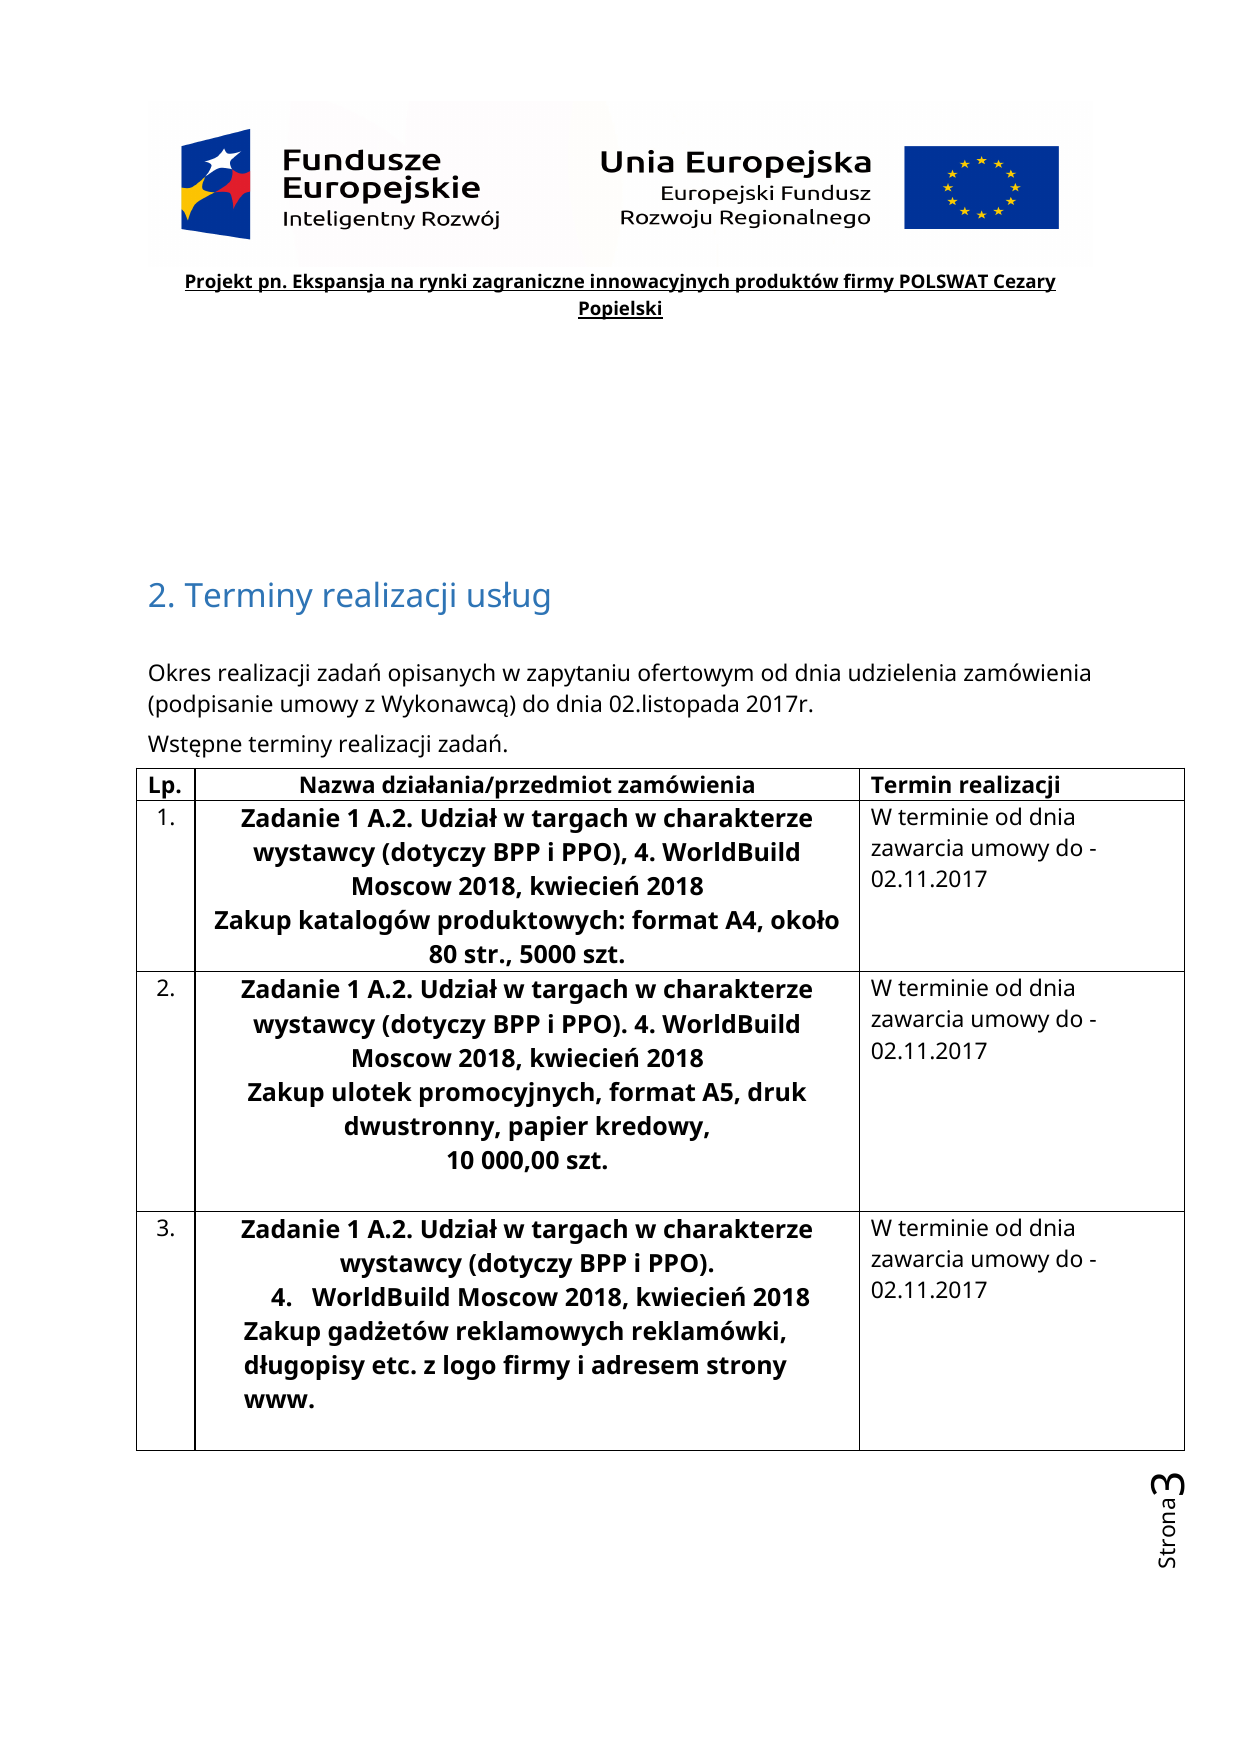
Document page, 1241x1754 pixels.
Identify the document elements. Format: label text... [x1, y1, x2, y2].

table_header Lp. [137, 769, 194, 800]
table_cell W terminie od dnia zawarcia umowy do - 02.11.2017 [860, 801, 1184, 971]
table_header Nazwa działania/przedmiot zamówienia [196, 769, 859, 800]
table_cell 1. [137, 801, 194, 971]
text 2. Terminy realizacji usług [148, 572, 1093, 617]
table_cell W terminie od dnia zawarcia umowy do - 02.11.2017 [860, 972, 1184, 1211]
table_header Termin realizacji [860, 769, 1184, 800]
table_cell Zadanie 1 A.2. Udział w targach w charakterze wystawcy (dotyczy BPP i PPO), 4. WorldBuild Moscow 2018, kwiecień 2018 Zakup katalogów produktowych: format A4, około 80 str., 5000 szt. [196, 801, 859, 971]
table_cell W terminie od dnia zawarcia umowy do - 02.11.2017 [860, 1212, 1184, 1450]
table_cell 2. [137, 972, 194, 1211]
table_cell Zadanie 1 A.2. Udział w targach w charakterze wystawcy (dotyczy BPP i PPO). 4. WorldBuild Moscow 2018, kwiecień 2018 Zakup gadżetów reklamowych reklamówki, długopisy etc. z logo firmy i adresem strony www. [196, 1212, 859, 1450]
table_cell Zadanie 1 A.2. Udział w targach w charakterze wystawcy (dotyczy BPP i PPO). 4. WorldBuild Moscow 2018, kwiecień 2018 Zakup ulotek promocyjnych, format A5, druk dwustronny, papier kredowy, 10 000,00 szt. [196, 972, 859, 1211]
text Wstępne terminy realizacji zadań. [148, 728, 1093, 759]
text Okres realizacji zadań opisanych w zapytaniu ofertowym od dnia udzielenia zamówienia (podpisanie umowy z Wykonawcą) do dnia 02.listopada 2017r. [148, 657, 1093, 719]
table_cell 3. [137, 1212, 194, 1450]
picture [147, 101, 1093, 267]
